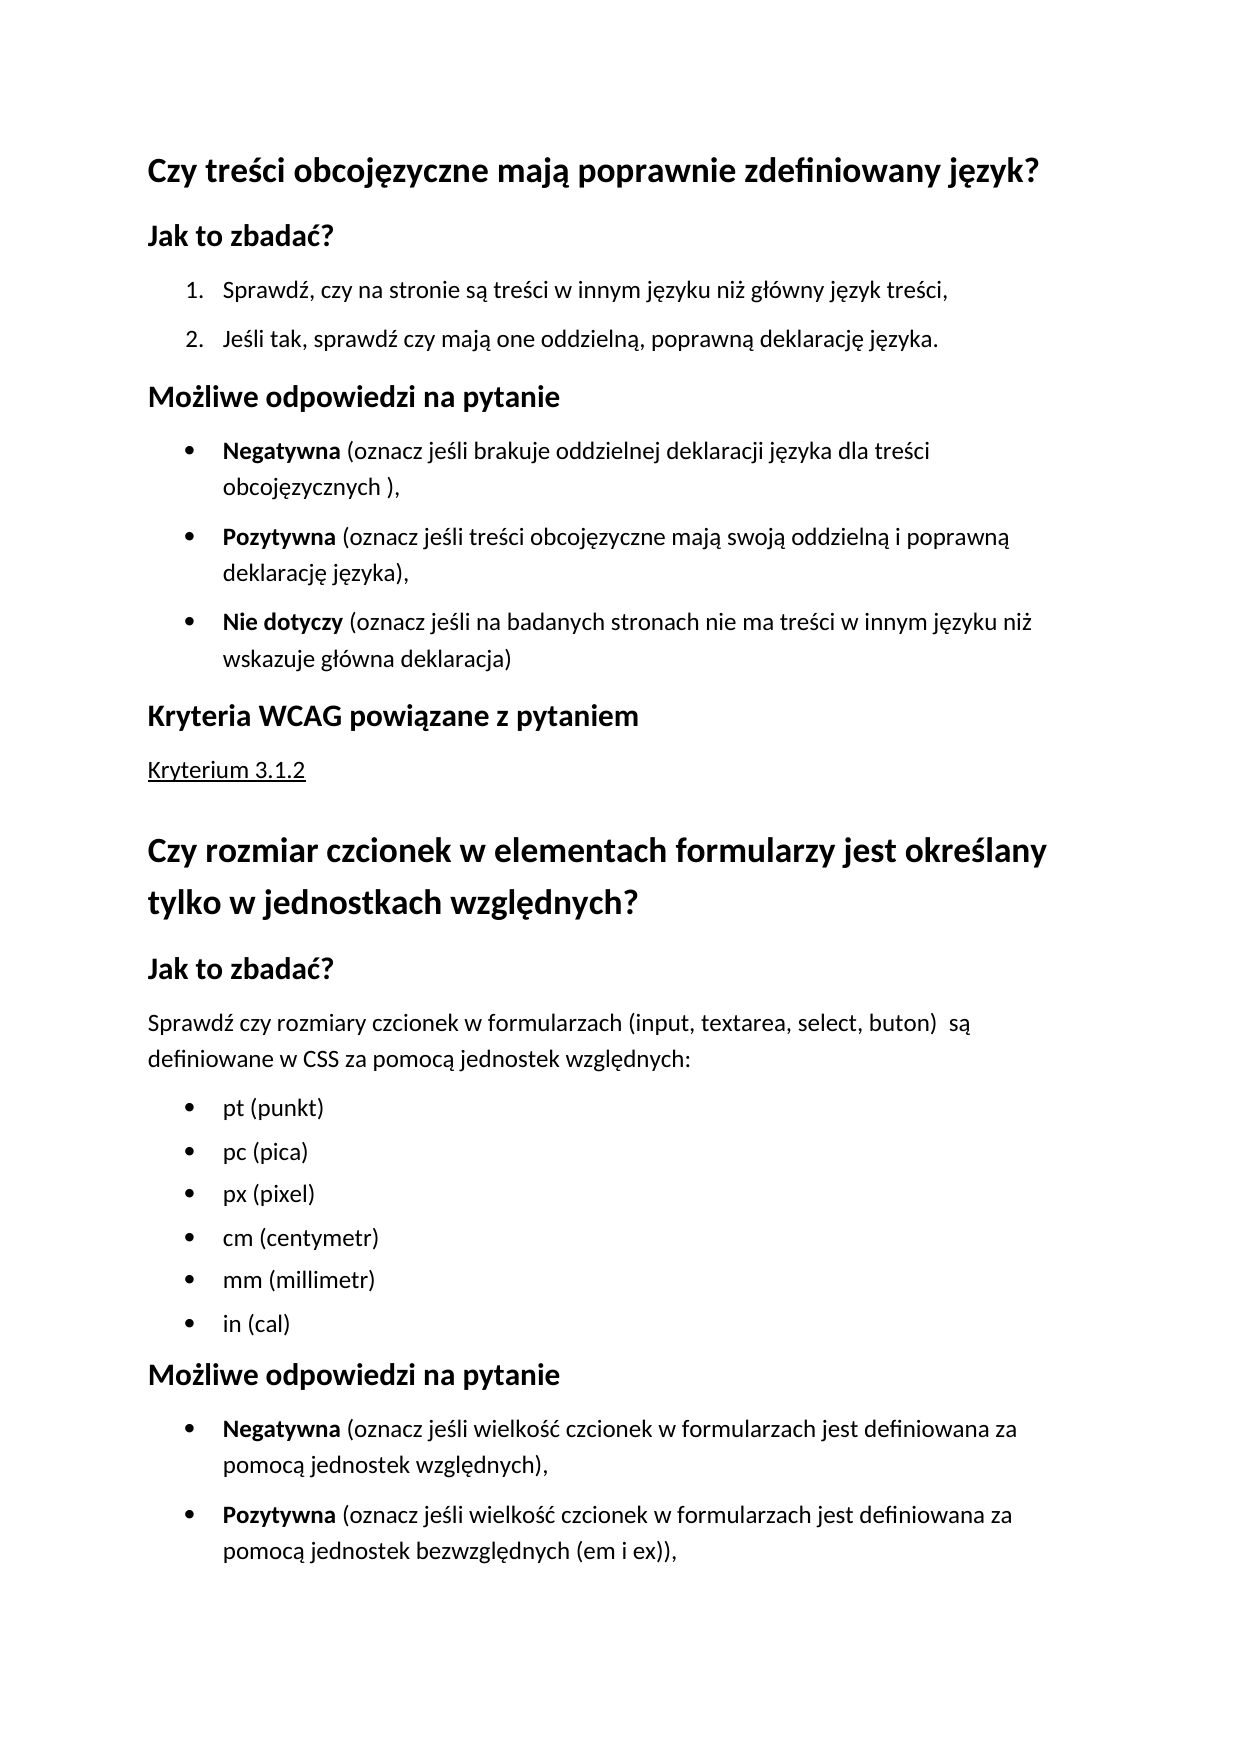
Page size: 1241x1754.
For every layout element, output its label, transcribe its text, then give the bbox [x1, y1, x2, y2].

list Negatywna (oznacz jeśli brakuje oddzielnej deklaracji języka dla treści obcojęzycznych ), [185, 435, 1092, 502]
list Pozytywna (oznacz jeśli wielkość czcionek w formularzach jest definiowana za pomocą jednostek bezwzględnych (em i ex)), [185, 1499, 1092, 1566]
list in (cal) [185, 1308, 1092, 1338]
text Sprawdź czy rozmiary czcionek w formularzach (input, textarea, select, buton) są definiowane w CSS za pomocą jednostek względnych: [148, 1007, 1092, 1074]
subtitle Czy treści obcojęzyczne mają poprawnie zdefiniowany język? [148, 148, 1092, 191]
list Negatywna (oznacz jeśli wielkość czcionek w formularzach jest definiowana za pomocą jednostek względnych), [185, 1413, 1092, 1480]
list mm (millimetr) [185, 1265, 1092, 1295]
subtitle Możliwe odpowiedzi na pytanie [148, 1355, 1092, 1393]
list Sprawdź, czy na stronie są treści w innym języku niż główny język treści, [185, 274, 1092, 305]
subtitle Jak to zbadać? [148, 949, 1092, 987]
subtitle Jak to zbadać? [148, 216, 1092, 254]
list Jeśli tak, sprawdź czy mają one oddzielną, poprawną deklarację języka. [185, 323, 1092, 354]
text Kryterium 3.1.2 [148, 754, 1092, 785]
subtitle Kryteria WCAG powiązane z pytaniem [148, 696, 1092, 734]
subtitle Możliwe odpowiedzi na pytanie [148, 377, 1092, 415]
list pt (punkt) [185, 1093, 1092, 1123]
list px (pixel) [185, 1179, 1092, 1209]
subtitle Czy rozmiar czcionek w elementach formularzy jest określany tylko w jednostkach względnych? [148, 828, 1092, 923]
list cm (centymetr) [185, 1222, 1092, 1252]
list pc (pica) [185, 1136, 1092, 1166]
list Pozytywna (oznacz jeśli treści obcojęzyczne mają swoją oddzielną i poprawną deklarację języka), [185, 521, 1092, 588]
list Nie dotyczy (oznacz jeśli na badanych stronach nie ma treści w innym języku niż wskazuje główna deklaracja) [185, 606, 1092, 673]
